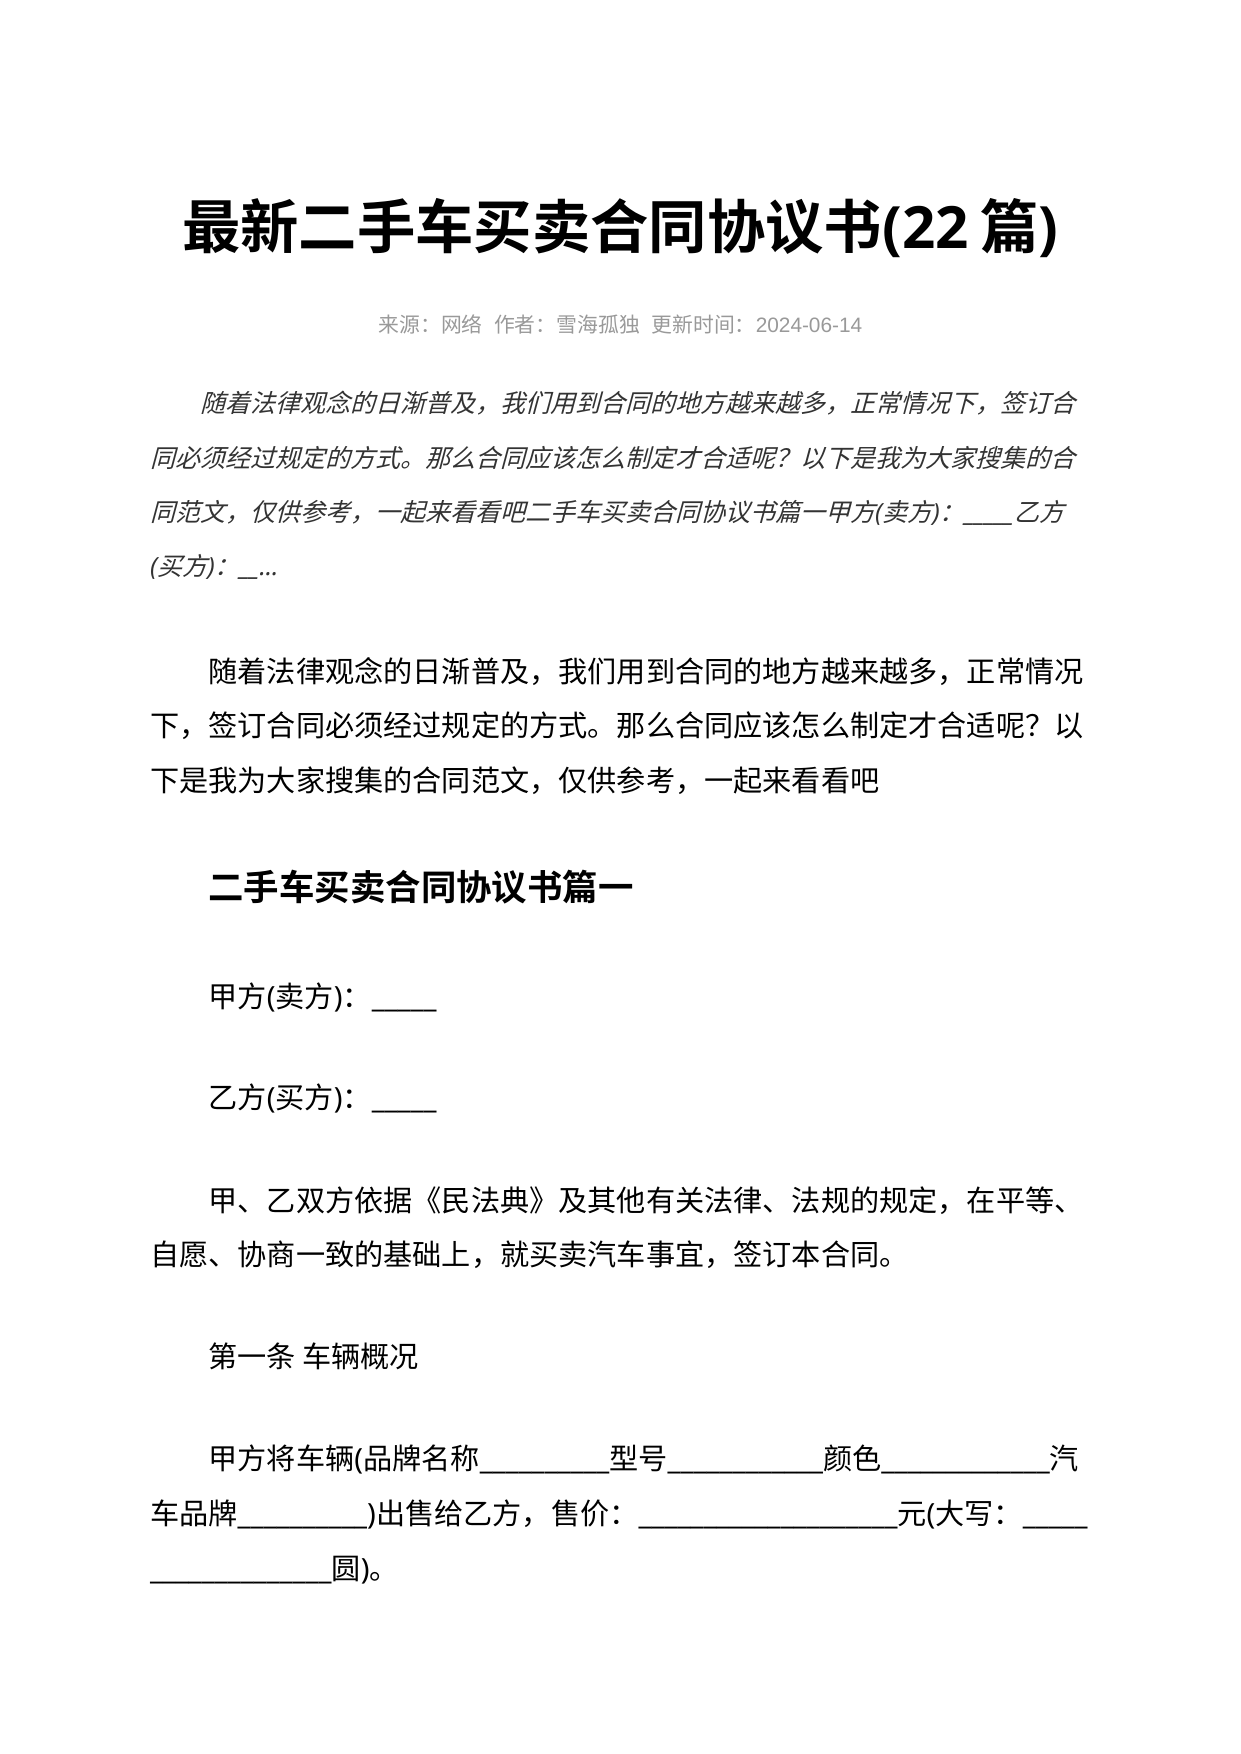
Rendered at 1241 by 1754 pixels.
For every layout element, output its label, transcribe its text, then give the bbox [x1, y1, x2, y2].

text 随着法律观念的日渐普及，我们用到合同的地方越来越多，正常情况下，签订合同必须经过规定的方式。那么合同应该怎么制定才合适呢？以下是我为大家搜集的合同范文，仅供参考，一起来看看吧二手车买卖合同协议书篇一甲方(卖方)：_____乙方(买方)：__... [150, 384, 1090, 583]
text 甲方将车辆(品牌名称__________型号____________颜色_____________汽车品牌__________)出售给乙方，售价：____________________元(大写：___________________圆)。 [150, 1436, 1090, 1588]
subtitle 最新二手车买卖合同协议书(22篇) [150, 181, 1090, 266]
text 第一条 车辆概况 [150, 1334, 1090, 1376]
text 甲、乙双方依据《民法典》及其他有关法律、法规的规定，在平等、自愿、协商一致的基础上，就买卖汽车事宜，签订本合同。 [150, 1177, 1090, 1274]
text 乙方(买方)：_____ [150, 1075, 1090, 1117]
text 二手车买卖合同协议书篇一 [150, 860, 1090, 911]
text 随着法律观念的日渐普及，我们用到合同的地方越来越多，正常情况下，签订合同必须经过规定的方式。那么合同应该怎么制定才合适呢？以下是我为大家搜集的合同范文，仅供参考，一起来看看吧 [150, 648, 1090, 800]
text 甲方(卖方)：_____ [150, 973, 1090, 1016]
text 来源：网络 作者：雪海孤独 更新时间：2024-06-14 [150, 313, 1090, 337]
